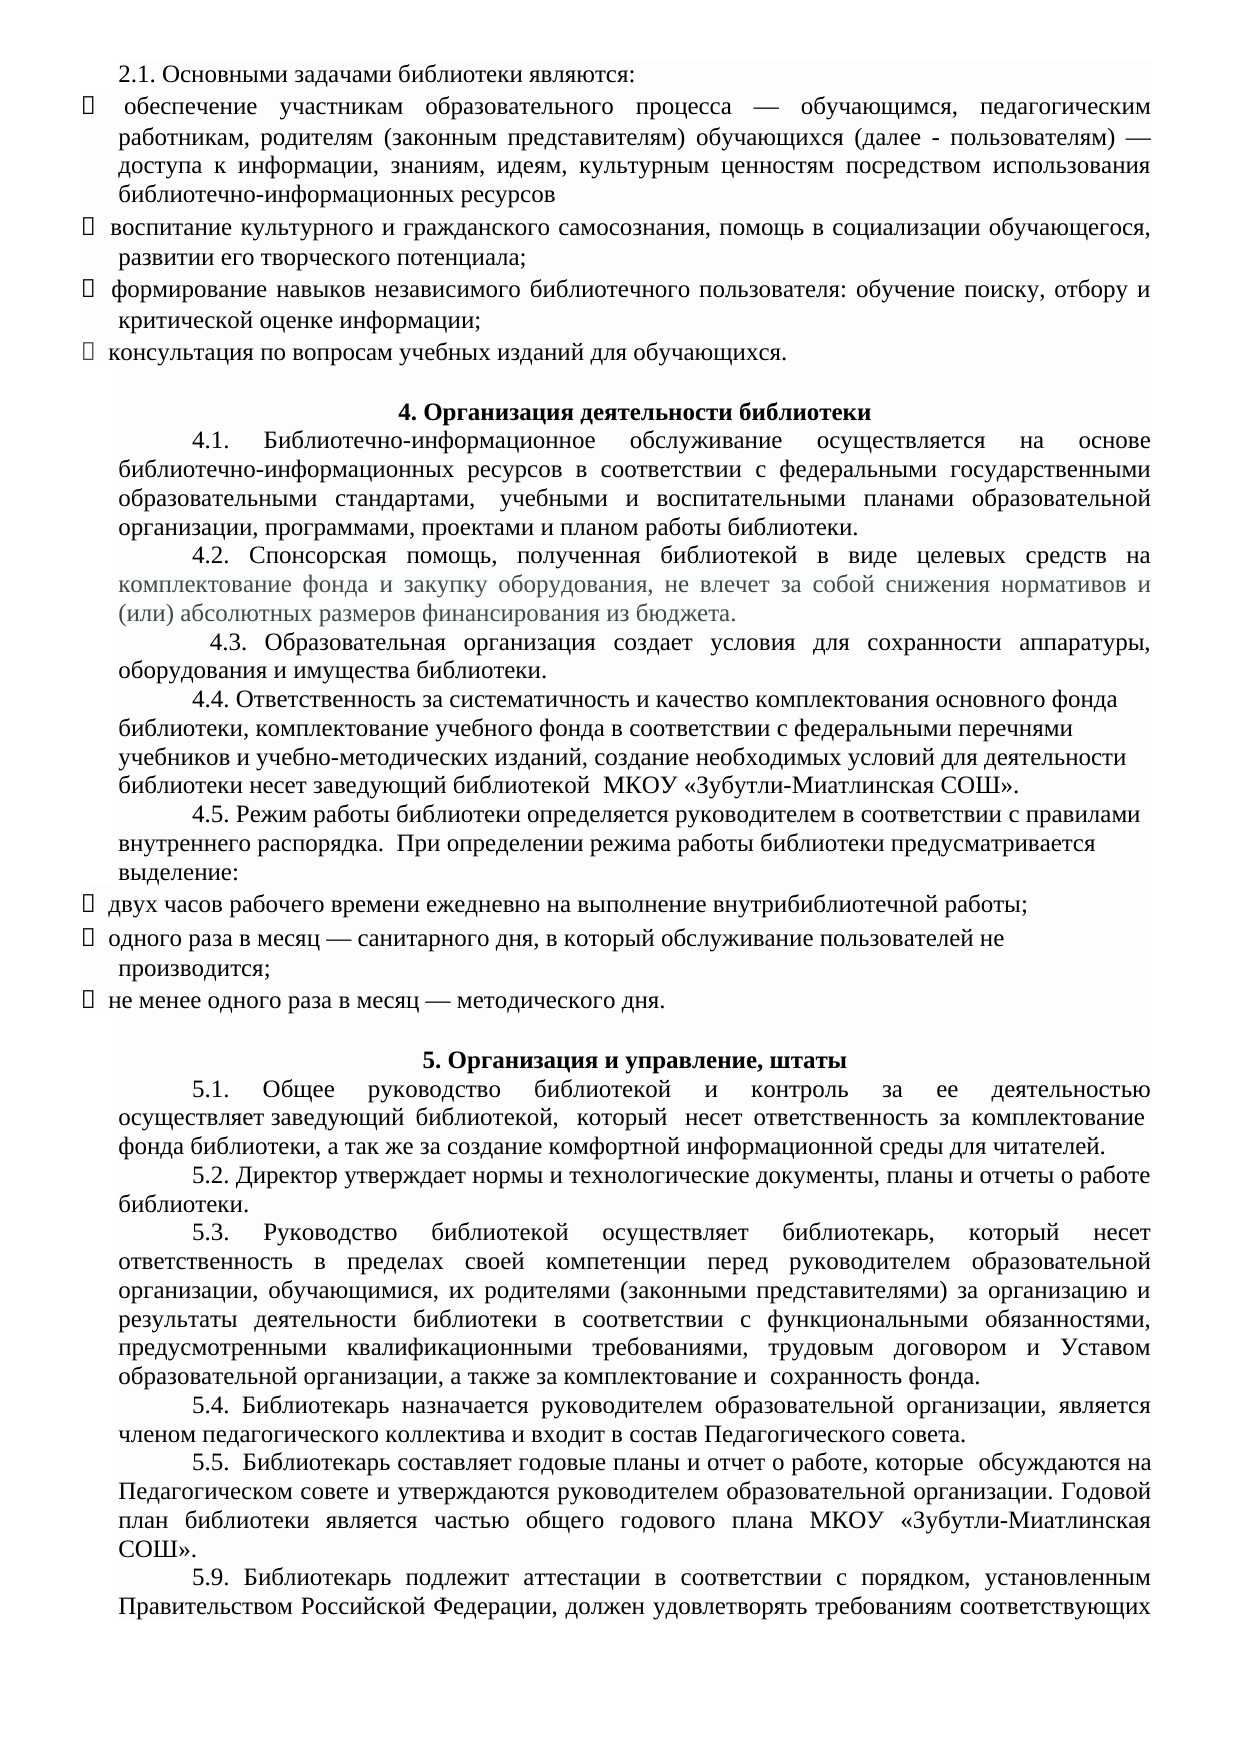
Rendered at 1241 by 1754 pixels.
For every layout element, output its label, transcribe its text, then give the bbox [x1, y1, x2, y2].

text 2.1. Основными задачами библиотеки являются: [118, 59, 1152, 88]
text  не менее одного раза в месяц — методического дня. [81, 982, 1152, 1016]
text  обеспечение участникам образовательного процесса — обучающимся, педагогическим работникам, родителям (законным представителям) обучающихся (далее - пользователям) — доступа к информации, знаниям, идеям, культурным ценностям посредством использования библиотечно-информационных ресурсов [81, 88, 1152, 208]
text  двух часов рабочего времени ежедневно на выполнение внутрибиблиотечной работы; [81, 885, 1152, 919]
text  воспитание культурного и гражданского самосознания, помощь в социализации обучающегося, развитии его творческого потенциала; [81, 208, 1152, 271]
text 4.1. Библиотечно-информационное обслуживание осуществляется на основе библиотечно-информационных ресурсов в соответствии с федеральными государственными образовательными стандартами, учебными и воспитательными планами образовательной организации, программами, проектами и планом работы библиотеки. [118, 425, 1152, 540]
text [118, 1562, 1152, 1620]
text 4.5. Режим работы библиотеки определяется руководителем в соответствии с правилами внутреннего распорядка. При определении режима работы библиотеки предусматривается выделение: [118, 799, 1152, 885]
text 5.4. Библиотекарь назначается руководителем образовательной организации, является членом педагогического коллектива и входит в состав Педагогического совета. [118, 1390, 1152, 1447]
text 5. Организация и управление, штаты [118, 1045, 1152, 1074]
text 5.1. Общее руководство библиотекой и контроль за ее деятельностью осуществляет заведующий библиотекой, который несет ответственность за комплектование фонда библиотеки, а так же за создание комфортной информационной среды для читателей. [118, 1074, 1152, 1160]
text  одного раза в месяц — санитарного дня, в который обслуживание пользователей не производится; [81, 919, 1152, 982]
text 5.2. Директор утверждает нормы и технологические документы, планы и отчеты о работе библиотеки. [118, 1160, 1152, 1217]
text 4.3. Образовательная организация создает условия для сохранности аппаратуры, оборудования и имущества библиотеки. [118, 627, 1152, 684]
text 5.3. Руководство библиотекой осуществляет библиотекарь, который несет ответственность в пределах своей компетенции перед руководителем образовательной организации, обучающимися, их родителями (законными представителями) за организацию и результаты деятельности библиотеки в соответствии с функциональными обязанностями, предусмотренными квалификационными требованиями, трудовым договором и Уставом образовательной организации, а также за комплектование и сохранность фонда. [118, 1217, 1152, 1390]
text 4.4. Ответственность за систематичность и качество комплектования основного фонда библиотеки, комплектование учебного фонда в соответствии с федеральными перечнями учебников и учебно-методических изданий, создание необходимых условий для деятельности библиотеки несет заведующий библиотекой МКОУ «Зубутли-Миатлинская СОШ». [118, 684, 1152, 799]
text  формирование навыков независимого библиотечного пользователя: обучение поиску, отбору и критической оценке информации; [81, 271, 1152, 334]
text 5.5. Библиотекарь составляет годовые планы и отчет о работе, которые обсуждаются на Педагогическом совете и утверждаются руководителем образовательной организации. Годовой план библиотеки является частью общего годового плана МКОУ «Зубутли-Миатлинская СОШ». [118, 1447, 1152, 1562]
text 4.2. Спонсорская помощь, полученная библиотекой в виде целевых средств на комплектование фонда и закупку оборудования, не влечет за собой снижения нормативов и (или) абсолютных размеров финансирования из бюджета. [118, 540, 1152, 627]
text 4. Организация деятельности библиотеки [118, 397, 1152, 425]
text  консультация по вопросам учебных изданий для обучающихся. [81, 334, 1152, 368]
